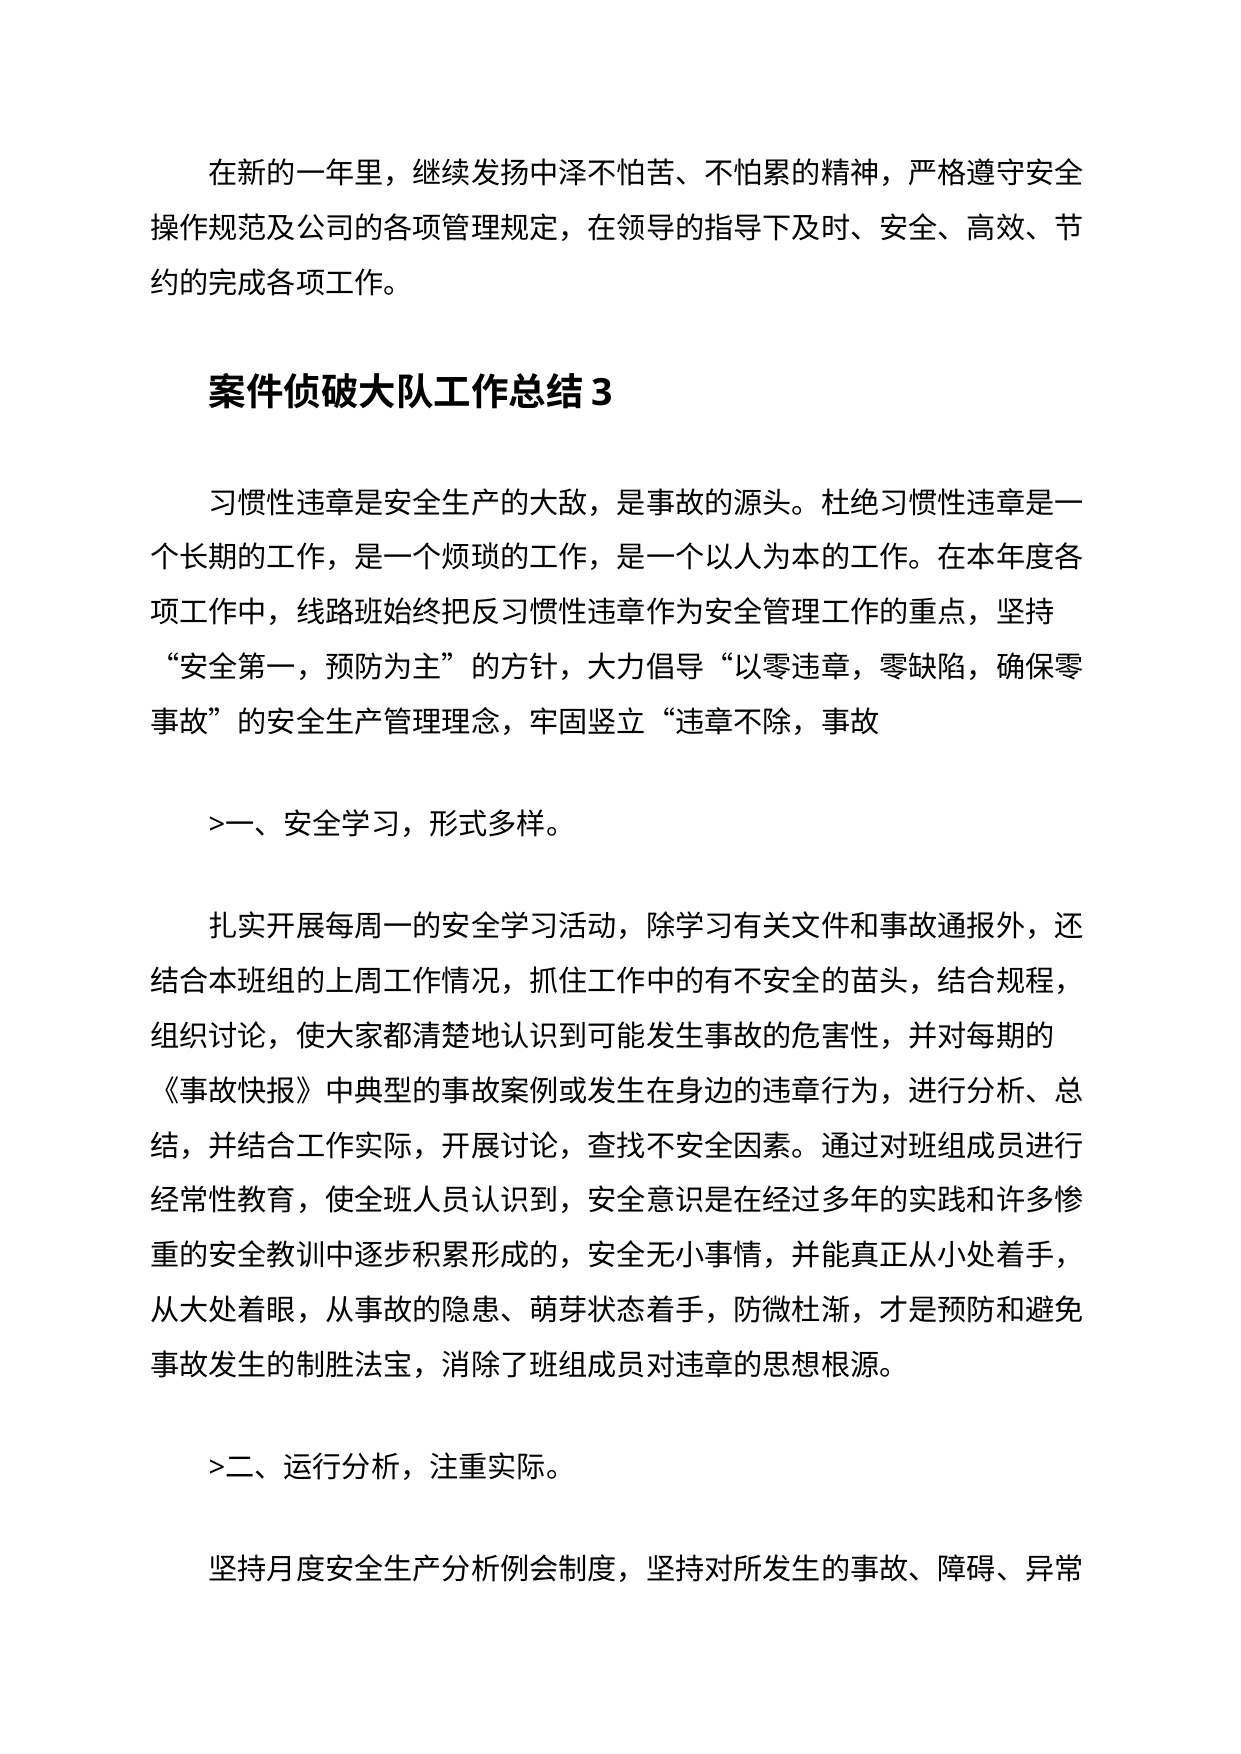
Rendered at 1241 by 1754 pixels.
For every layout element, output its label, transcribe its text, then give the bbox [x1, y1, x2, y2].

text 案件侦破大队工作总结3 [150, 362, 1090, 416]
text 习惯性违章是安全生产的大敌，是事故的源头。杜绝习惯性违章是一个长期的工作，是一个烦琐的工作，是一个以人为本的工作。在本年度各项工作中，线路班始终把反习惯性违章作为安全管理工作的重点，坚持“安全第一，预防为主”的方针，大力倡导“以零违章，零缺陷，确保零事故”的安全生产管理理念，牢固竖立“违章不除，事故 [150, 479, 1090, 741]
text >二、运行分析，注重实际。 [150, 1443, 1090, 1486]
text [150, 1545, 1090, 1588]
text 扎实开展每周一的安全学习活动，除学习有关文件和事故通报外，还结合本班组的上周工作情况，抓住工作中的有不安全的苗头，结合规程，组织讨论，使大家都清楚地认识到可能发生事故的危害性，并对每期的《事故快报》中典型的事故案例或发生在身边的违章行为，进行分析、总结，并结合工作实际，开展讨论，查找不安全因素。通过对班组成员进行经常性教育，使全班人员认识到，安全意识是在经过多年的实践和许多惨重的安全教训中逐步积累形成的，安全无小事情，并能真正从小处着手，从大处着眼，从事故的隐患、萌芽状态着手，防微杜渐，才是预防和避免事故发生的制胜法宝，消除了班组成员对违章的思想根源。 [150, 902, 1090, 1384]
text >一、安全学习，形式多样。 [150, 801, 1090, 843]
text 在新的一年里，继续发扬中泽不怕苦、不怕累的精神，严格遵守安全操作规范及公司的各项管理规定，在领导的指导下及时、安全、高效、节约的完成各项工作。 [150, 150, 1090, 302]
